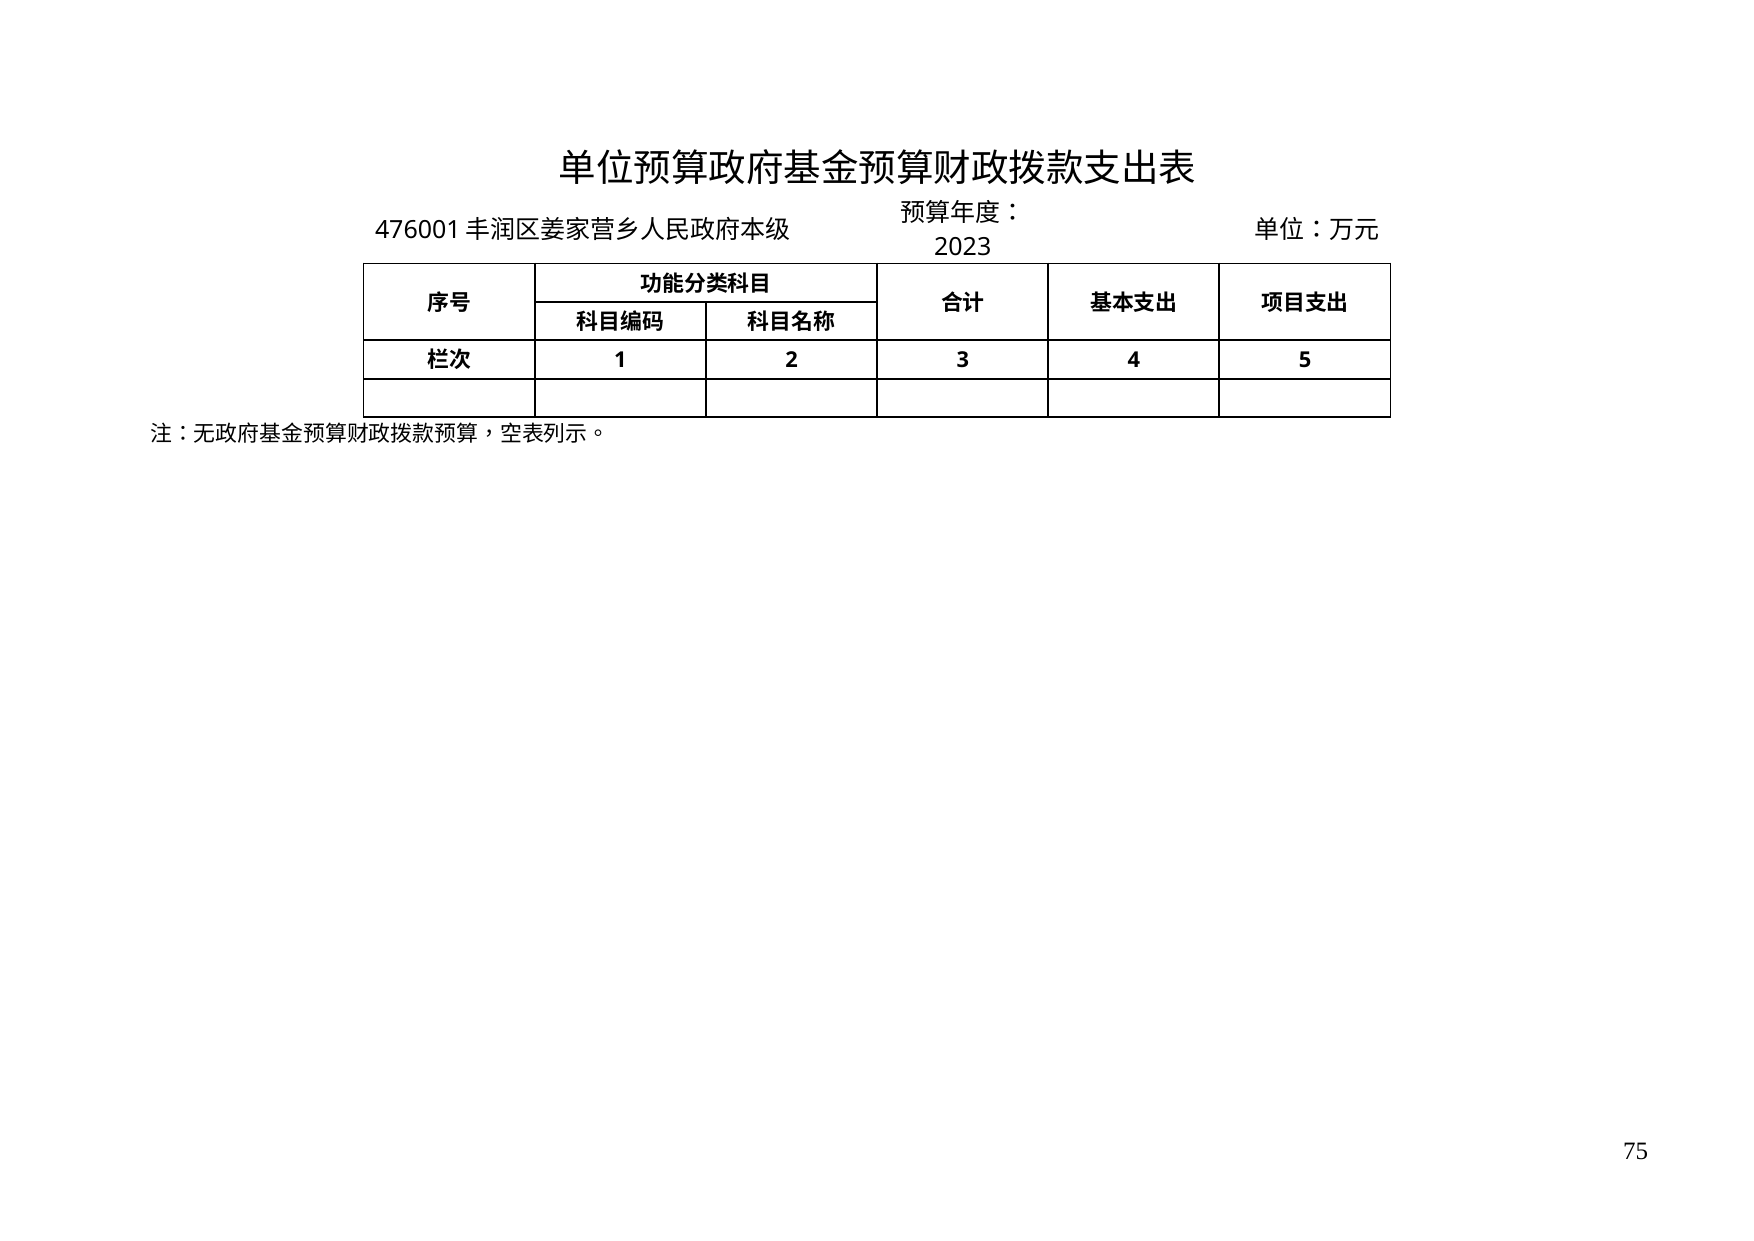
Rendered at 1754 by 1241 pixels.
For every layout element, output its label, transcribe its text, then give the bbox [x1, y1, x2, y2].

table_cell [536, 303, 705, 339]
text 注：无政府基金预算财政拨款预算，空表列示。 [106, 418, 1648, 448]
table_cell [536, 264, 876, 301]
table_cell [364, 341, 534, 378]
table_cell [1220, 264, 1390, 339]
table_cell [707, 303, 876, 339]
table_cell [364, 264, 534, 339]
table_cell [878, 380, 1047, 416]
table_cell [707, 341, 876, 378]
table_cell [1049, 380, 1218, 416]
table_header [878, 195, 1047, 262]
text 单位预算政府基金预算财政拨款支出表 [106, 142, 1648, 193]
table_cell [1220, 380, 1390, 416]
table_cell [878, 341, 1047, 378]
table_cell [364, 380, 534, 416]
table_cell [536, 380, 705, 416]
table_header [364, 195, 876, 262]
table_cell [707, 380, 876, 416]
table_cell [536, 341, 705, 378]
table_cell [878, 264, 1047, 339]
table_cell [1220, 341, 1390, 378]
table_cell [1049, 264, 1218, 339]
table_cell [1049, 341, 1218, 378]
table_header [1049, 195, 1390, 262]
